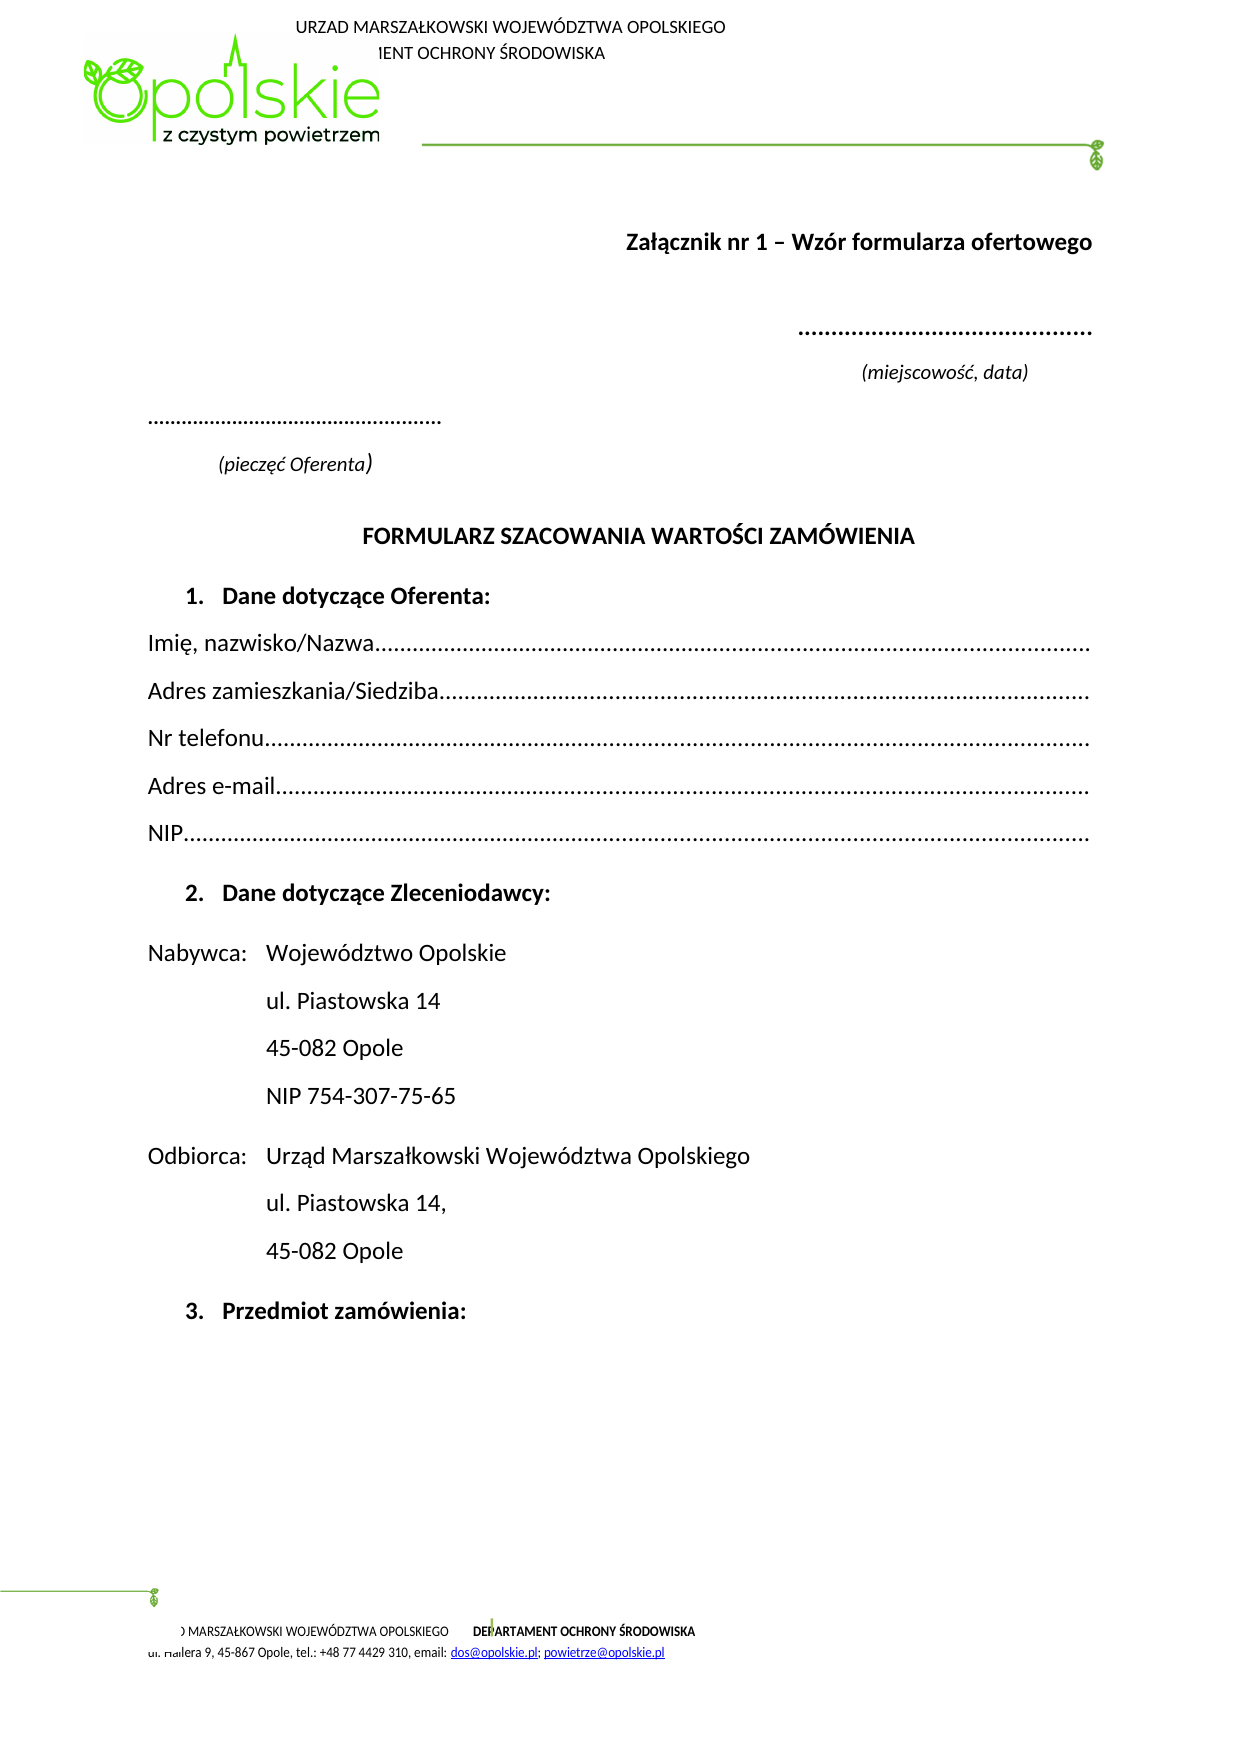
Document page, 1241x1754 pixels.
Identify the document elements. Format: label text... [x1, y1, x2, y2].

list Przedmiot zamówienia: [185, 1295, 1093, 1325]
picture [83, 33, 380, 145]
subtitle FORMULARZ SZACOWANIA WARTOŚCI ZAMÓWIENIA [185, 520, 1093, 550]
picture [0, 1575, 185, 1653]
text Załącznik nr 1 – Wzór formularza ofertowego [148, 226, 1093, 257]
text ul. Piastowska 14 [148, 985, 1093, 1015]
text Odbiorca: Urząd Marszałkowski Województwa Opolskiego [148, 1140, 1093, 1170]
text 45-082 Opole [148, 1032, 1093, 1063]
text (pieczęć Oferenta) [148, 447, 1093, 478]
text Nr telefonu [148, 722, 1093, 753]
text NIP 754-307-75-65 [148, 1080, 1093, 1110]
text ul. Piastowska 14, [148, 1187, 1093, 1218]
text Imię, nazwisko/Nazwa [148, 627, 1093, 658]
text NIP [148, 817, 1093, 848]
list Dane dotyczące Oferenta: [185, 580, 1093, 610]
text 45-082 Opole [148, 1235, 1093, 1265]
text Adres e-mail [148, 770, 1093, 800]
list Dane dotyczące Zleceniodawcy: [185, 877, 1093, 908]
text Nabywca: Województwo Opolskie [148, 937, 1093, 968]
text (miejscowość, data) [148, 359, 1093, 384]
text Adres zamieszkania/Siedziba [148, 675, 1093, 705]
picture [421, 131, 1127, 175]
